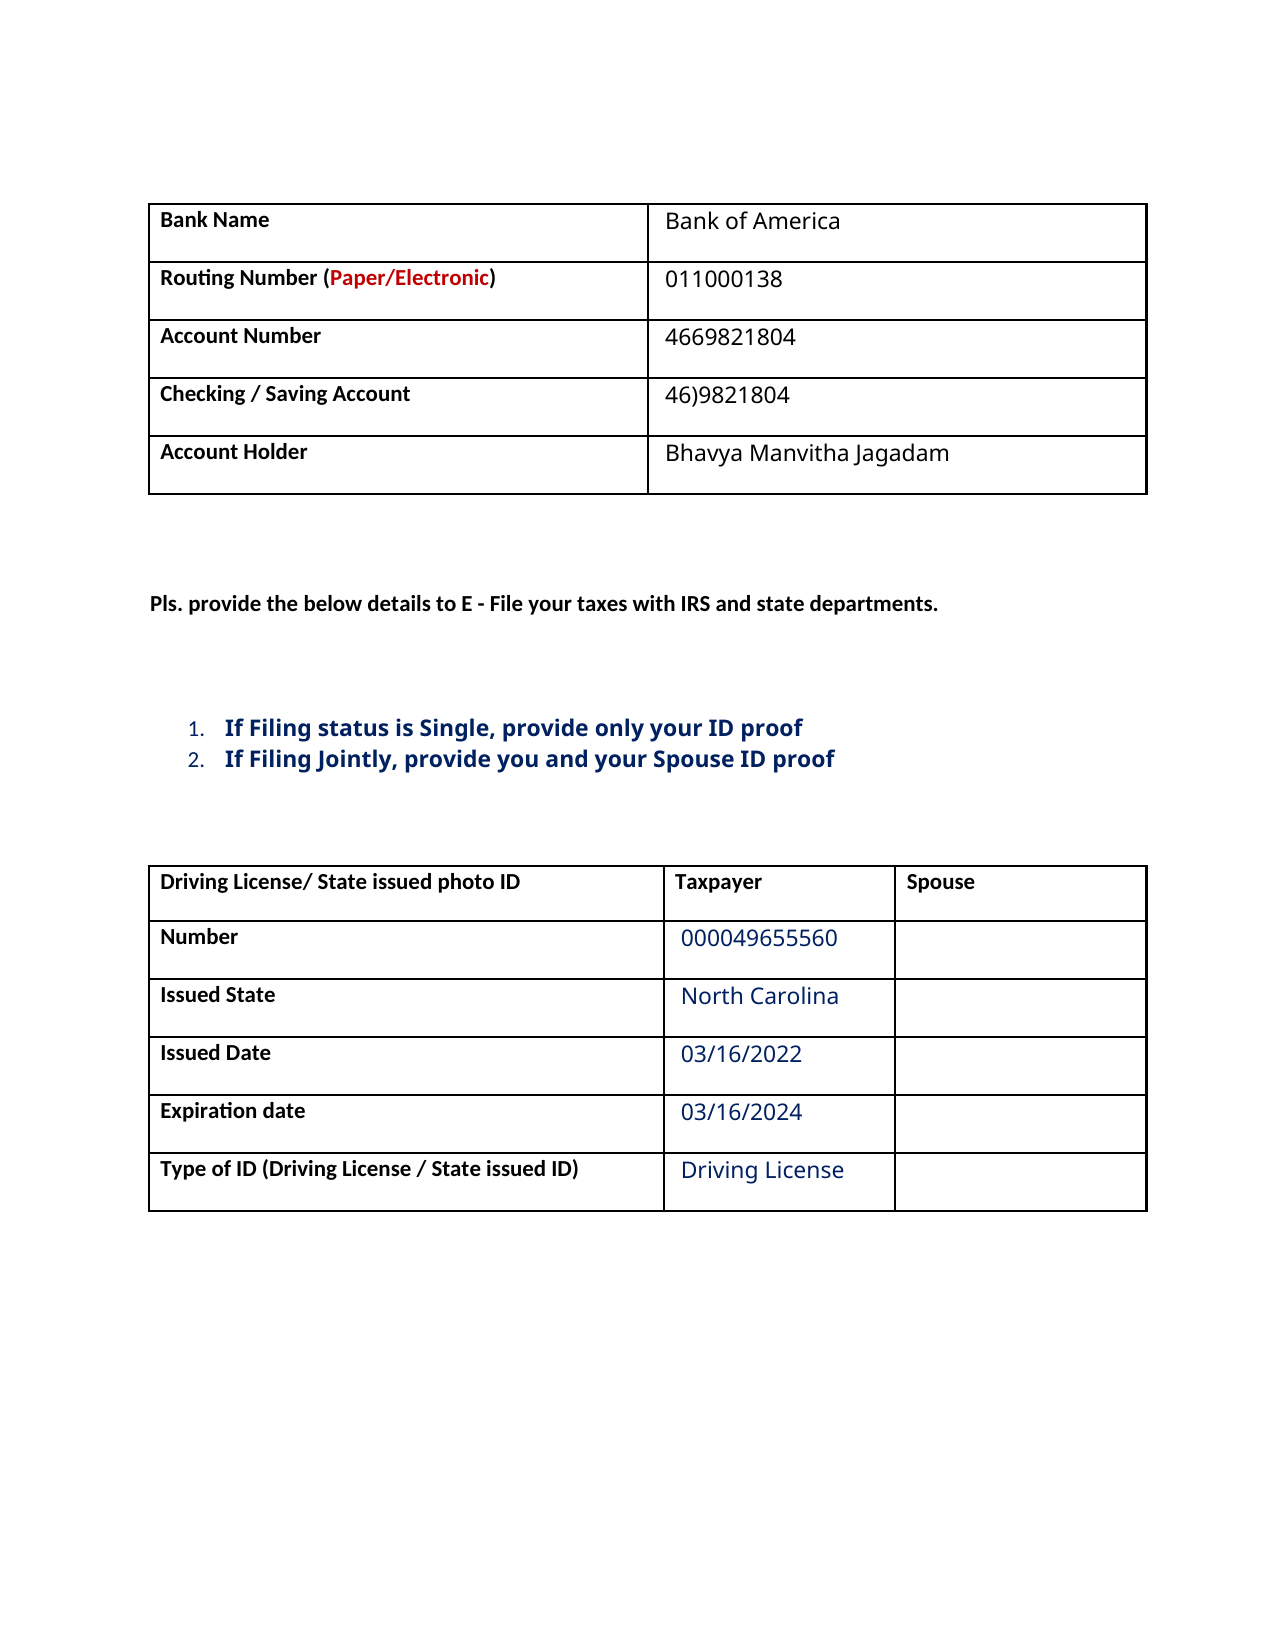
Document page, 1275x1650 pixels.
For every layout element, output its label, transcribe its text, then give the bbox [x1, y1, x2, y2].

table_cell Bhavya Manvitha Jagadam [649, 437, 1145, 493]
table_header Bank of America [649, 205, 1145, 261]
table_cell Routing Number (Paper/Electronic) [150, 263, 647, 319]
list If Filing Jointly, provide you and your Spouse ID proof [187, 743, 1125, 775]
list If Filing status is Single, provide only your ID proof [187, 712, 1125, 743]
table_cell 46)9821804 [649, 379, 1145, 435]
table_header Taxpayer [665, 867, 894, 920]
table_cell Expiration date [150, 1096, 663, 1152]
table_header Spouse [896, 867, 1145, 920]
table_cell Issued State [150, 980, 663, 1036]
table_cell 03/16/2024 [665, 1096, 894, 1152]
table_cell Account Holder [150, 437, 647, 493]
table_cell [896, 1096, 1145, 1152]
table_cell North Carolina [665, 980, 894, 1036]
table_cell Issued Date [150, 1038, 663, 1094]
table_cell [896, 1038, 1145, 1094]
table_cell 4669821804 [649, 321, 1145, 377]
table_cell [896, 922, 1145, 978]
table_header Bank Name [150, 205, 647, 261]
table_cell 011000138 [649, 263, 1145, 319]
table_cell Driving License [665, 1154, 894, 1210]
text Pls. provide the below details to E - File your taxes with IRS and state departments. [150, 589, 1125, 617]
table_cell Type of ID (Driving License / State issued ID) [150, 1154, 663, 1210]
table_cell [896, 980, 1145, 1036]
table_cell [896, 1154, 1145, 1210]
table_cell 000049655560 [665, 922, 894, 978]
table_cell 03/16/2022 [665, 1038, 894, 1094]
table_cell Checking / Saving Account [150, 379, 647, 435]
table_header Driving License/ State issued photo ID [150, 867, 663, 920]
table_cell Account Number [150, 321, 647, 377]
table_cell Number [150, 922, 663, 978]
